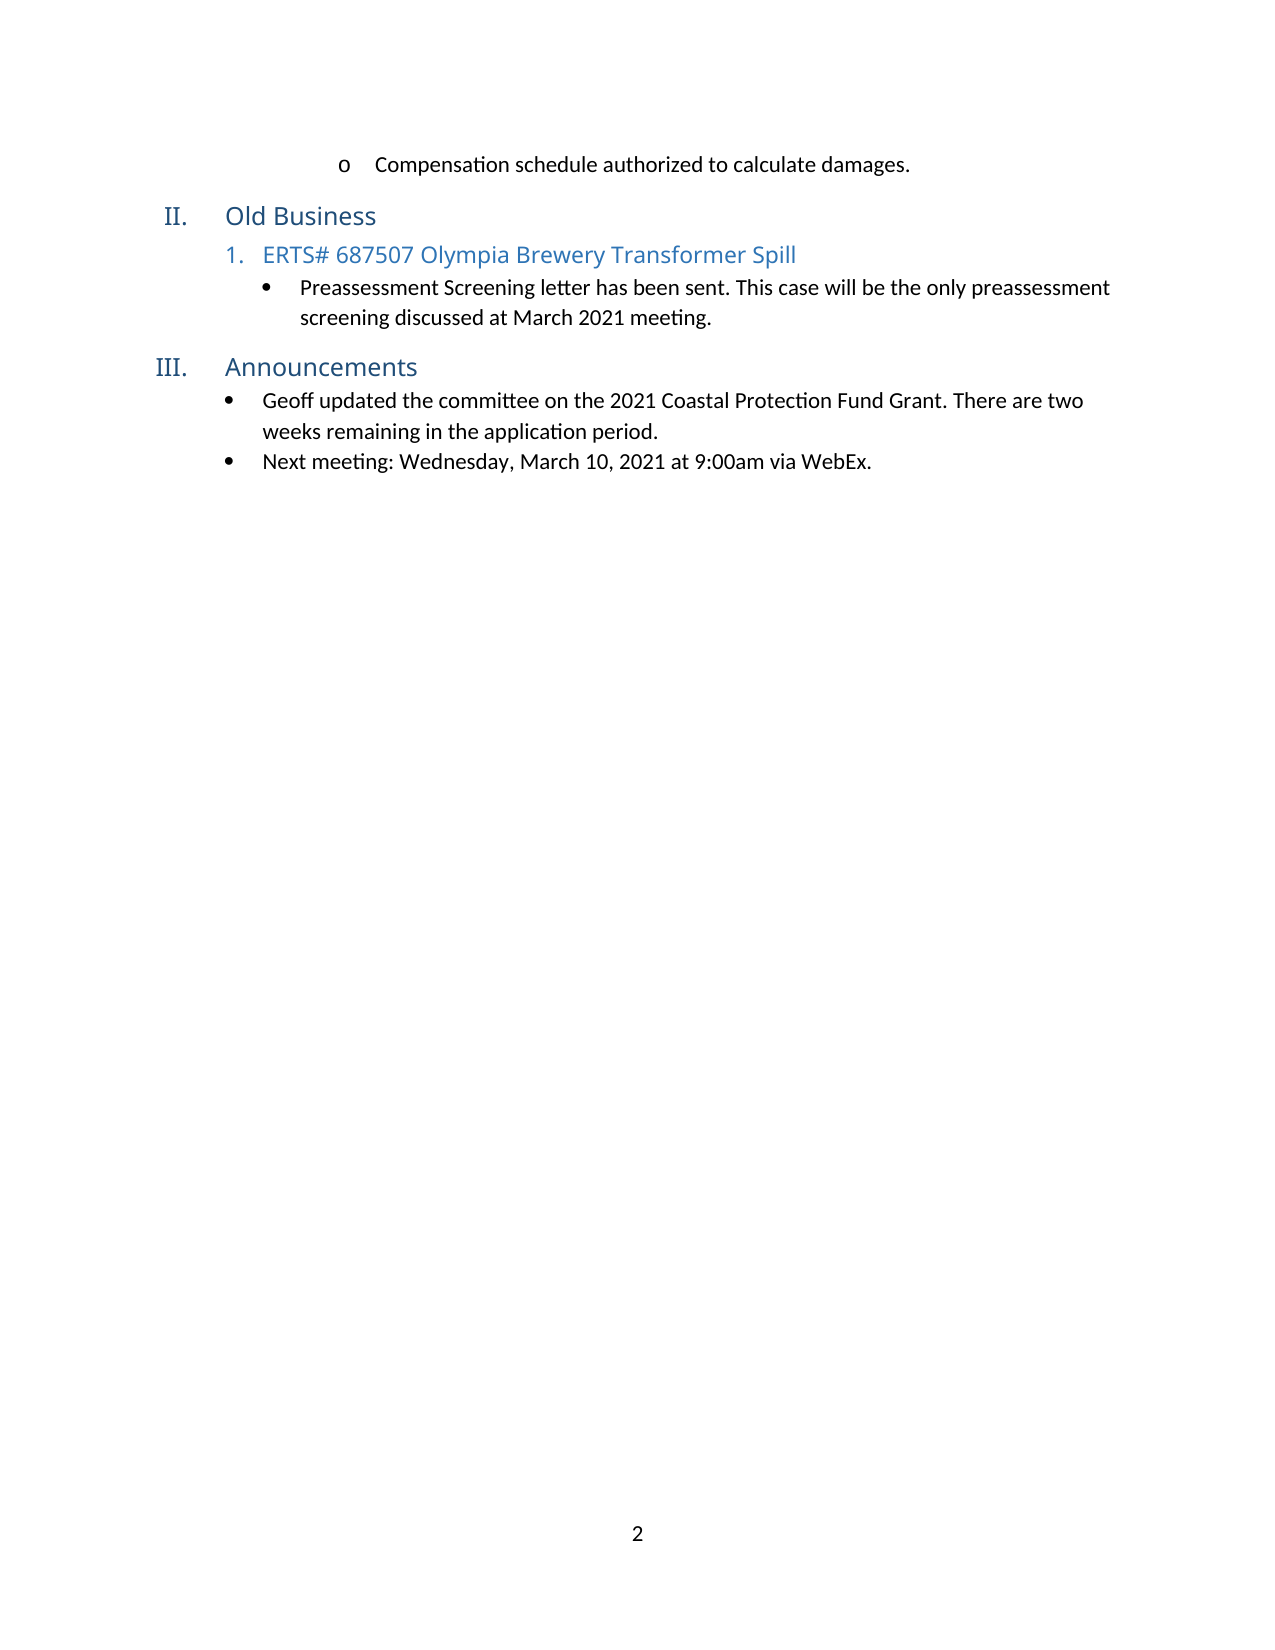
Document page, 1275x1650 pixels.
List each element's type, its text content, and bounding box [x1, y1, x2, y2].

list Next meeting: Wednesday, March 10, 2021 at 9:00am via WebEx. [225, 447, 1125, 475]
subtitle Old Business [187, 198, 1125, 232]
subtitle ERTS# 687507 Olympia Brewery Transformer Spill [225, 239, 1125, 270]
list Geoff updated the committee on the 2021 Coastal Protection Fund Grant. There are two weeks remaining in the application period. [225, 387, 1125, 445]
subtitle Announcements [187, 350, 1125, 384]
list Preassessment Screening letter has been sent. This case will be the only preassessment screening discussed at March 2021 meeting. [262, 273, 1125, 331]
list Compensation schedule authorized to calculate damages. [337, 150, 1125, 179]
